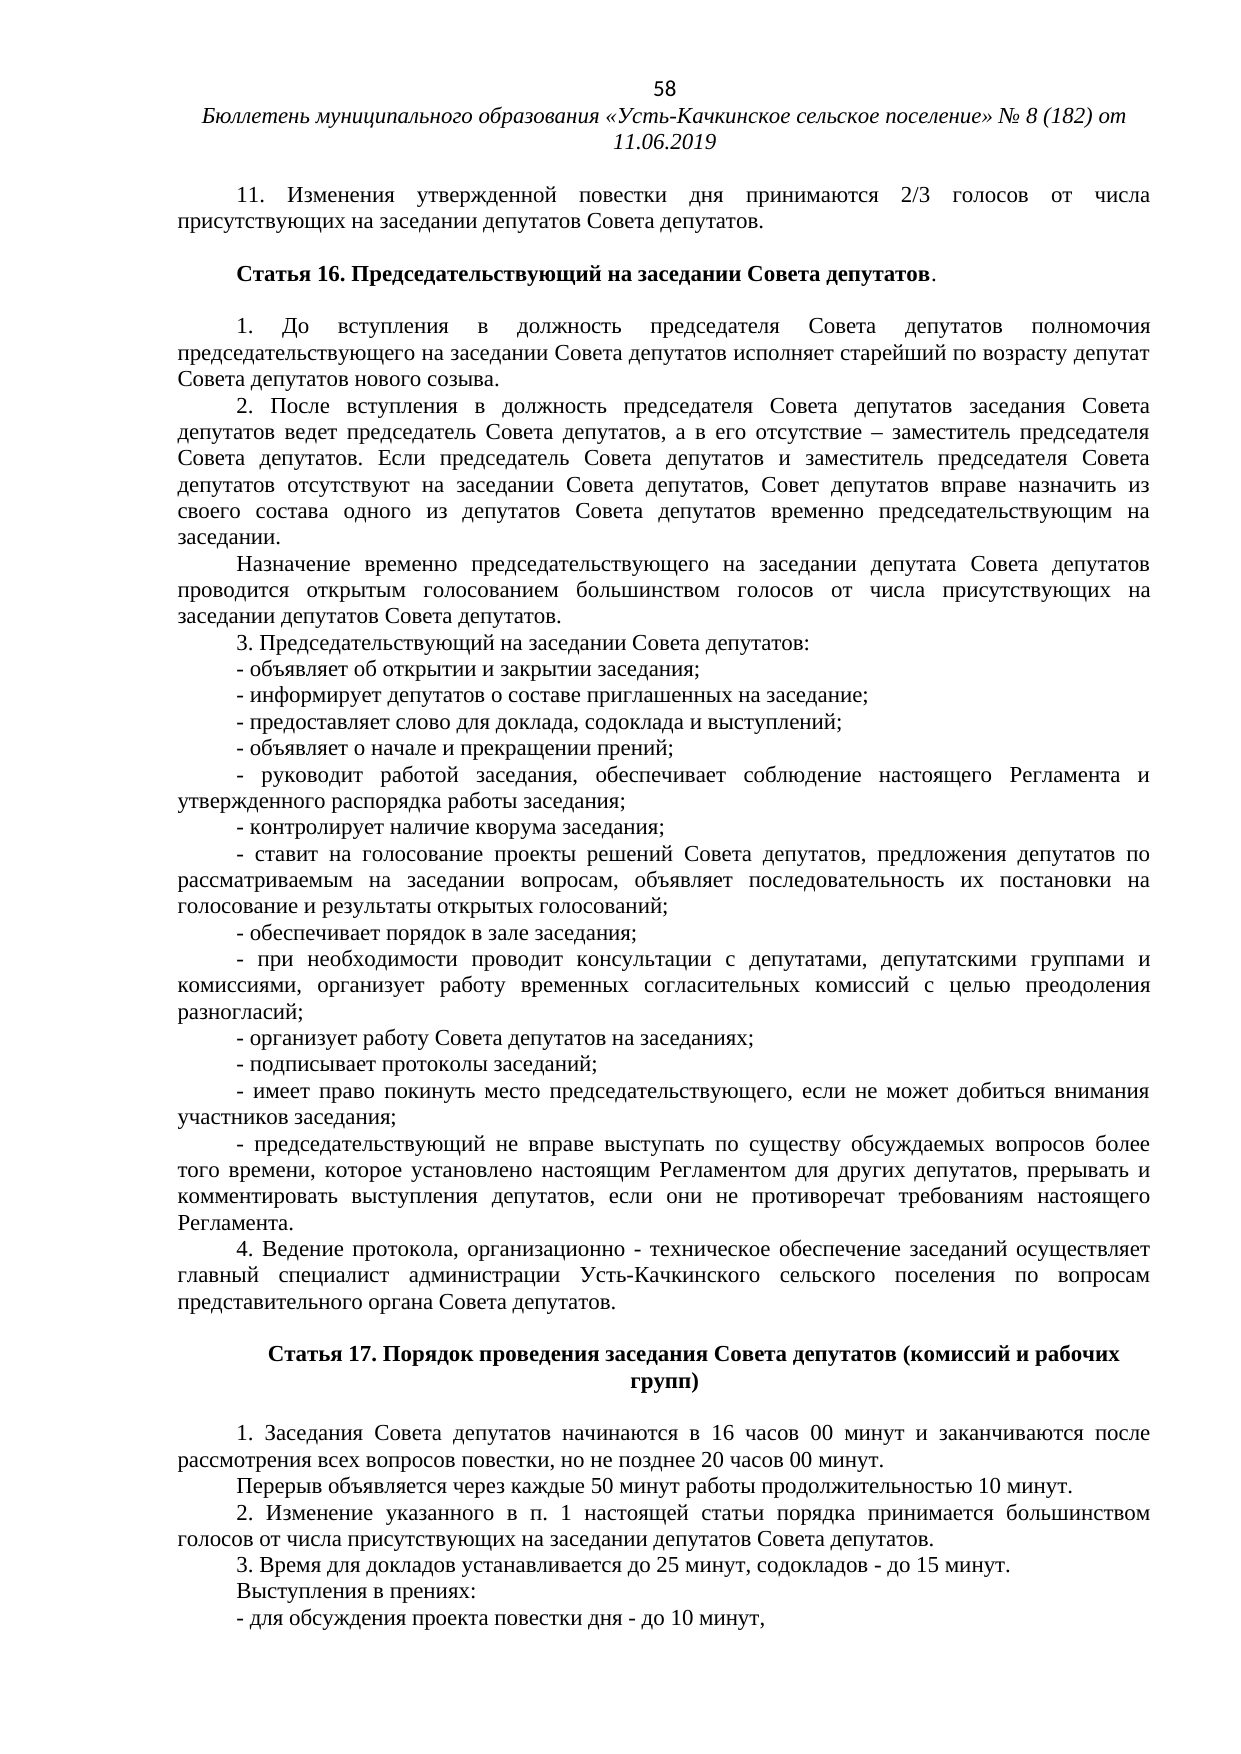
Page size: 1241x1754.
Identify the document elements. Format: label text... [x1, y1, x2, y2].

text 1. До вступления в должность председателя Совета депутатов полномочия председательствующего на заседании Совета депутатов исполняет старейший по возрасту депутат Совета депутатов нового созыва. [177, 313, 1152, 392]
text - ставит на голосование проекты решений Совета депутатов, предложения депутатов по рассматриваемым на заседании вопросам, объявляет последовательность их постановки на голосование и результаты открытых голосований; [177, 840, 1152, 919]
text - при необходимости проводит консультации с депутатами, депутатскими группами и комиссиями, организует работу временных согласительных комиссий с целью преодоления разногласий; [177, 945, 1152, 1024]
text - руководит работой заседания, обеспечивает соблюдение настоящего Регламента и утвержденного распорядка работы заседания; [177, 761, 1152, 813]
text - предоставляет слово для доклада, содоклада и выступлений; [177, 708, 1152, 734]
text 3. Время для докладов устанавливается до 25 минут, содокладов - до 15 минут. [177, 1551, 1152, 1578]
text 1. Заседания Совета депутатов начинаются в 16 часов 00 минут и заканчиваются после рассмотрения всех вопросов повестки, но не позднее 20 часов 00 минут. [177, 1419, 1152, 1472]
text Перерыв объявляется через каждые 50 минут работы продолжительностью 10 минут. [177, 1472, 1152, 1498]
text 4. Ведение протокола, организационно - техническое обеспечение заседаний осуществляет главный специалист администрации Усть-Качкинского сельского поселения по вопросам представительного органа Совета депутатов. [177, 1235, 1152, 1314]
text - информирует депутатов о составе приглашенных на заседание; [177, 682, 1152, 708]
text - контролирует наличие кворума заседания; [177, 813, 1152, 840]
text Выступления в прениях: [177, 1578, 1152, 1604]
text - подписывает протоколы заседаний; [177, 1051, 1152, 1077]
text - председательствующий не вправе выступать по существу обсуждаемых вопросов более того времени, которое установлено настоящим Регламентом для других депутатов, прерывать и комментировать выступления депутатов, если они не противоречат требованиям настоящего Регламента. [177, 1129, 1152, 1235]
text - объявляет об открытии и закрытии заседания; [177, 655, 1152, 682]
text - обеспечивает порядок в зале заседания; [177, 919, 1152, 945]
text - для обсуждения проекта повестки дня - до 10 минут, [177, 1604, 1152, 1630]
text 2. Изменение указанного в п. 1 настоящей статьи порядка принимается большинством голосов от числа присутствующих на заседании депутатов Совета депутатов. [177, 1498, 1152, 1551]
text - имеет право покинуть место председательствующего, если не может добиться внимания участников заседания; [177, 1077, 1152, 1129]
text Статья 17. Порядок проведения заседания Совета депутатов (комиссий и рабочих групп) [177, 1340, 1152, 1393]
text Назначение временно председательствующего на заседании депутата Совета депутатов проводится открытым голосованием большинством голосов от числа присутствующих на заседании депутатов Совета депутатов. [177, 550, 1152, 629]
text 3. Председательствующий на заседании Совета депутатов: [177, 629, 1152, 655]
text - объявляет о начале и прекращении прений; [177, 734, 1152, 761]
text - организует работу Совета депутатов на заседаниях; [177, 1024, 1152, 1051]
text 11. Изменения утвержденной повестки дня принимаются 2/3 голосов от числа присутствующих на заседании депутатов Совета депутатов. [177, 181, 1152, 233]
text 2. После вступления в должность председателя Совета депутатов заседания Совета депутатов ведет председатель Совета депутатов, а в его отсутствие – заместитель председателя Совета депутатов. Если председатель Совета депутатов и заместитель председателя Совета депутатов отсутствуют на заседании Совета депутатов, Совет депутатов вправе назначить из своего состава одного из депутатов Совета депутатов временно председательствующим на заседании. [177, 392, 1152, 550]
text Статья 16. Председательствующий на заседании Совета депутатов. [177, 260, 1152, 286]
